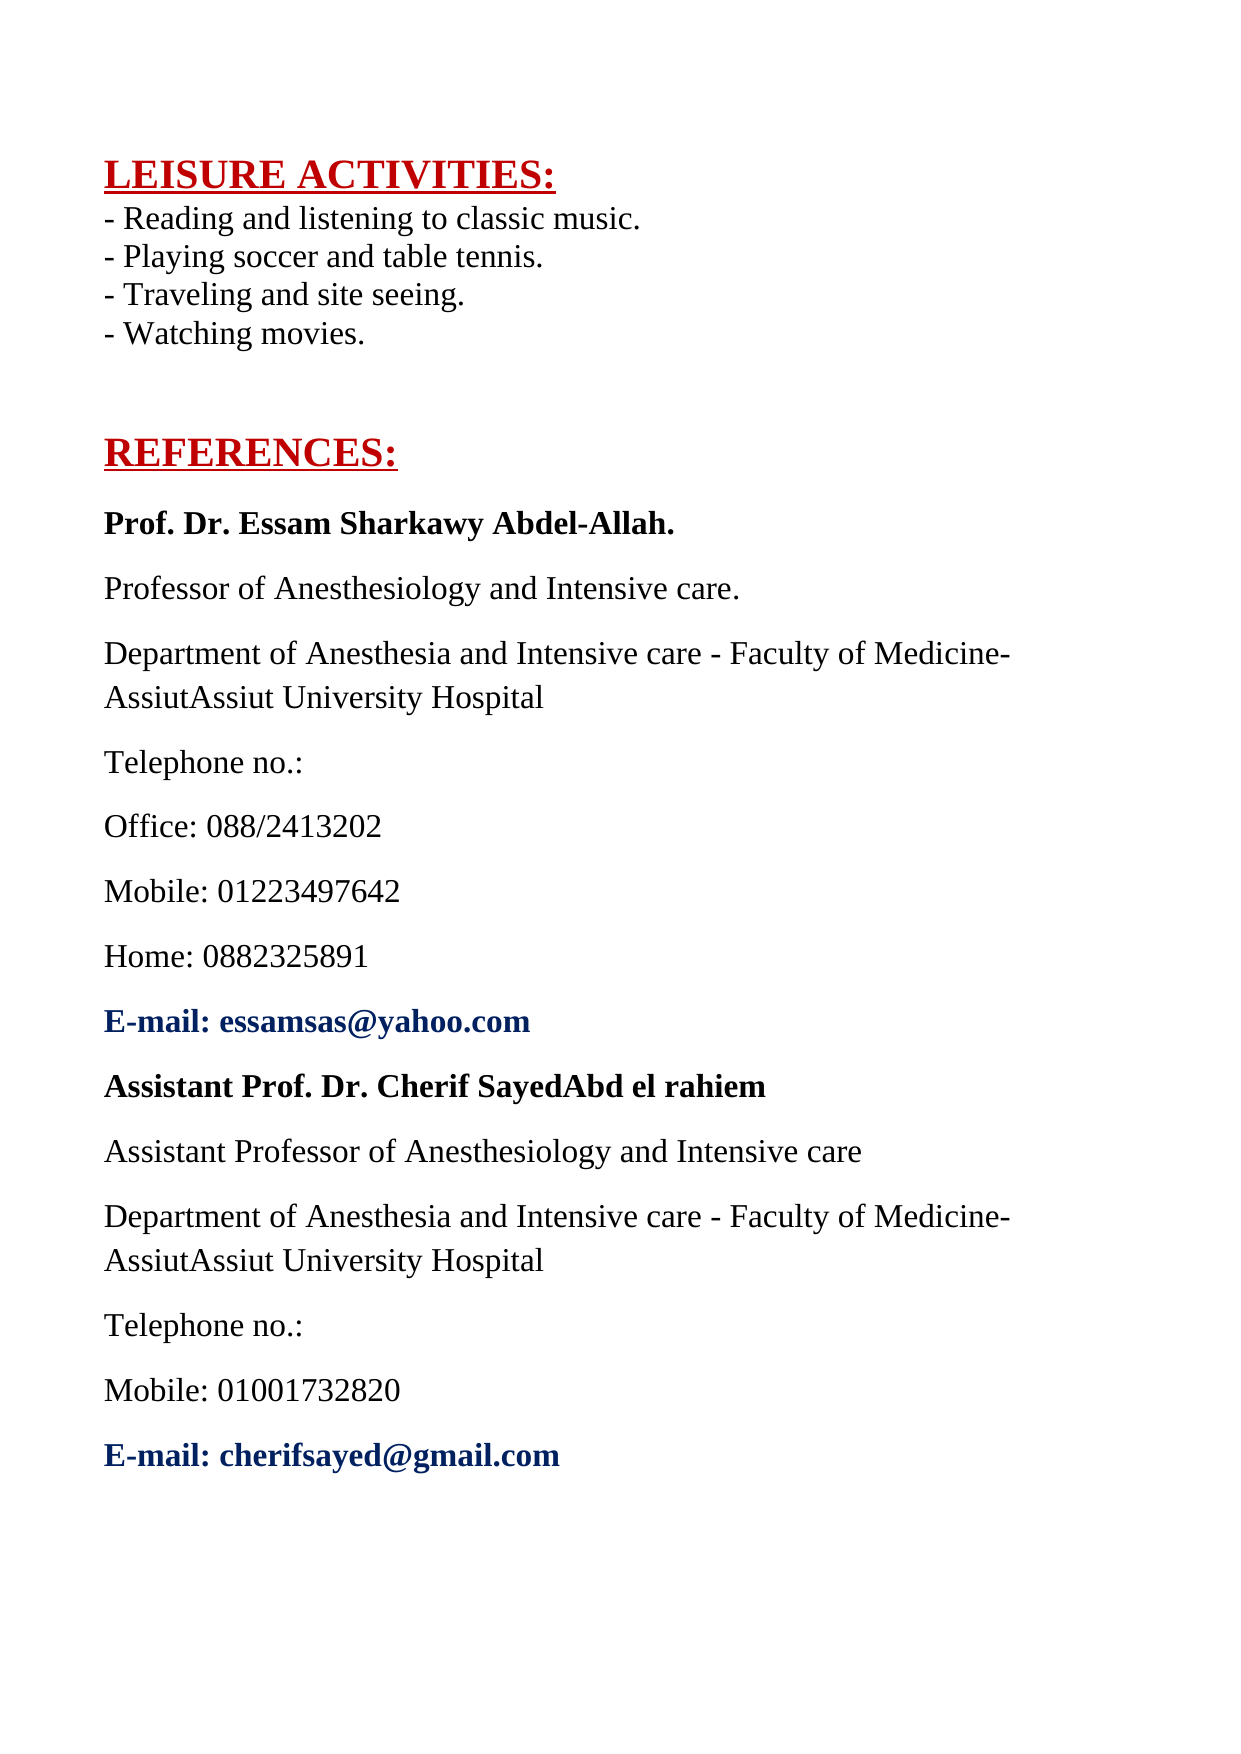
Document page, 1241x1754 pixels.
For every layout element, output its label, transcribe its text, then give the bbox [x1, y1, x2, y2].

text Telephone no.: [103, 1305, 1107, 1343]
text Home: 0882325891 [103, 937, 1107, 975]
text Telephone no.: [103, 742, 1107, 780]
text - Playing soccer and table tennis. [103, 236, 1107, 274]
text Assistant Prof. Dr. Cherif SayedAbd el rahiem [103, 1066, 1107, 1105]
text E-mail: cherifsayed@gmail.com [103, 1435, 1107, 1473]
text - Traveling and site seeing. [103, 274, 1107, 313]
text E-mail: essamsas@yahoo.com [103, 1001, 1107, 1040]
text Professor of Anesthesiology and Intensive care. [103, 568, 1107, 606]
text Office: 088/2413202 [103, 807, 1107, 845]
text Prof. Dr. Essam Sharkawy Abdel-Allah. [103, 503, 1107, 541]
text Mobile: 01223497642 [103, 872, 1107, 910]
text Department of Anesthesia and Intensive care - Faculty of Medicine- AssiutAssiut University Hospital [103, 633, 1107, 715]
text REFERENCES: [103, 427, 1107, 475]
text Assistant Professor of Anesthesiology and Intensive care [103, 1131, 1107, 1169]
text LEISURE ACTIVITIES: [103, 150, 1107, 198]
text - Reading and listening to classic music. [103, 198, 1107, 236]
text Mobile: 01001732820 [103, 1370, 1107, 1408]
text - Watching movies. [103, 313, 1107, 351]
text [103, 1196, 1107, 1278]
